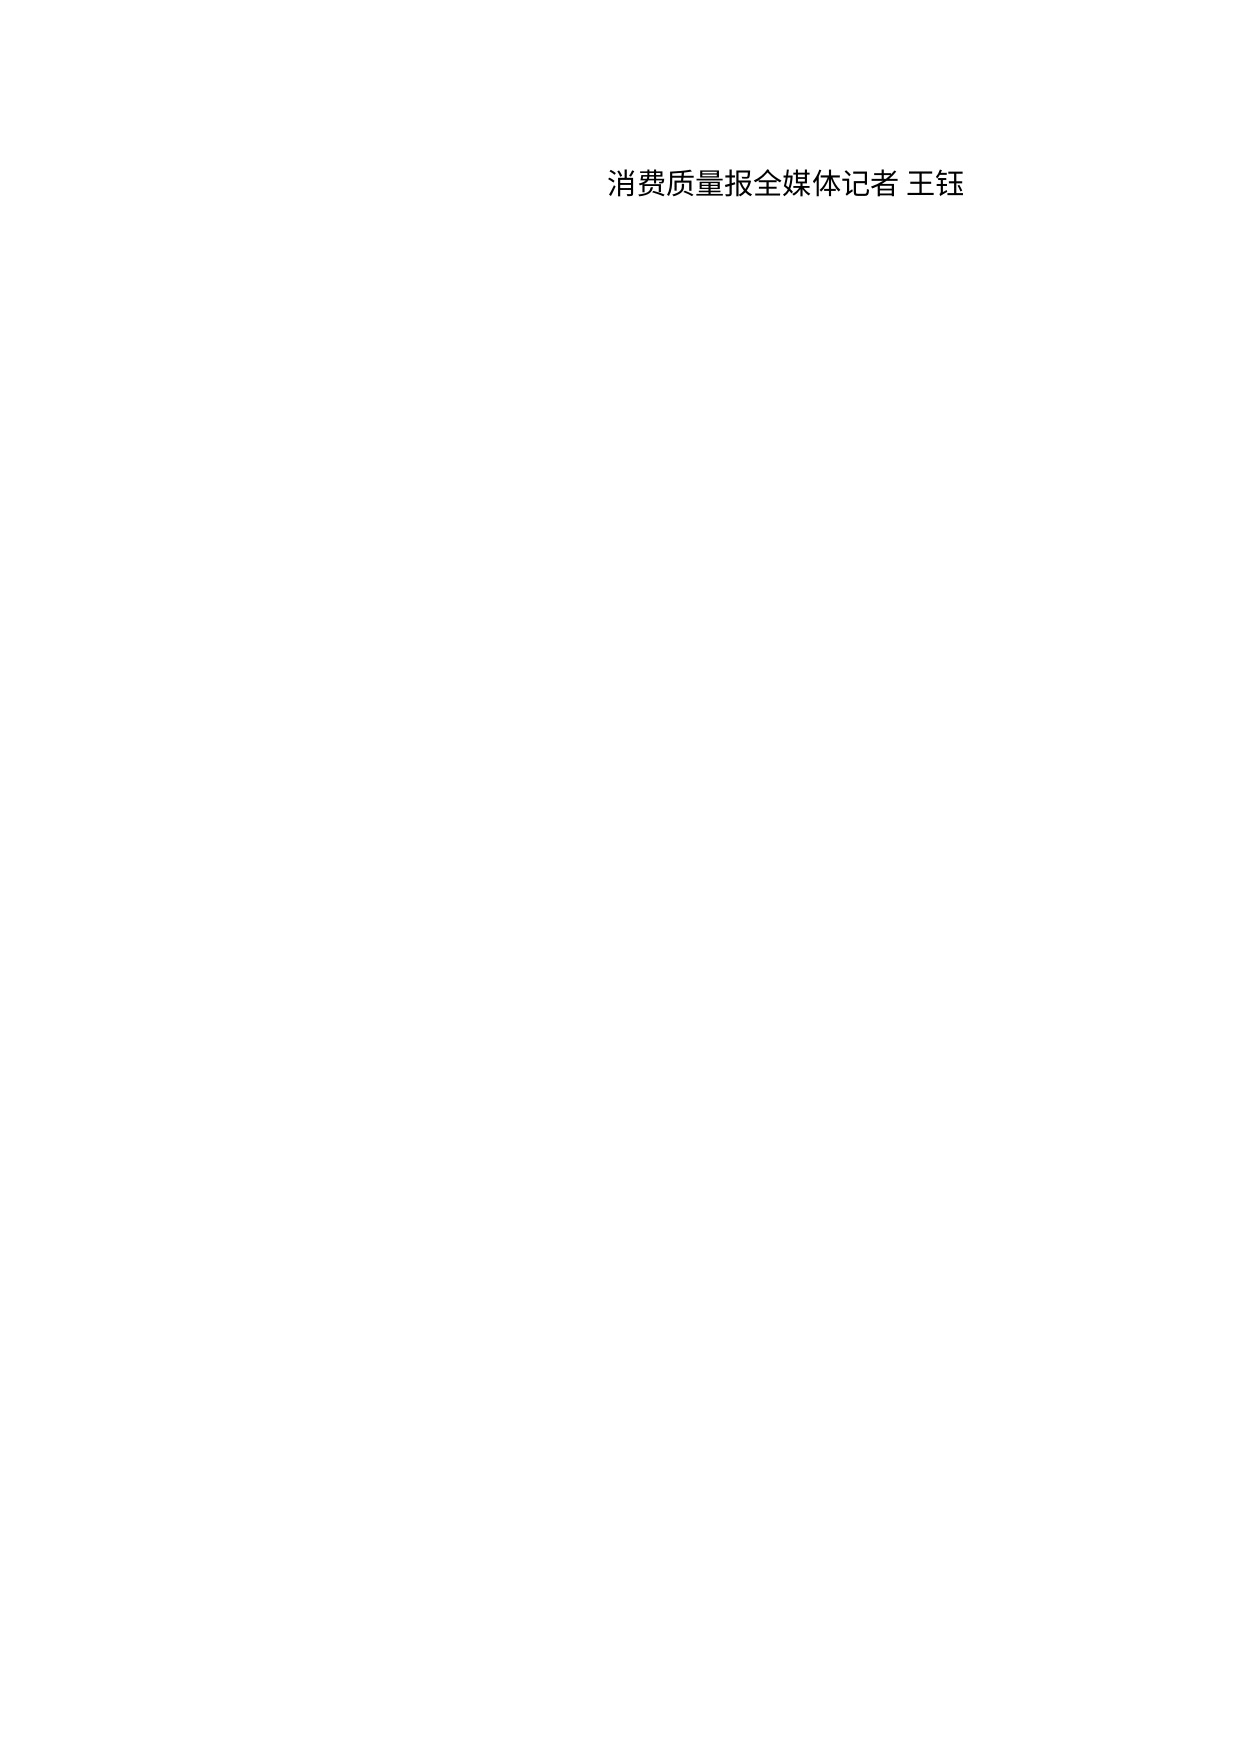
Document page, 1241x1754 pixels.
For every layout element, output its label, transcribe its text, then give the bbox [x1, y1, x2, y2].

text 消费质量报全媒体记者 王钰 [118, 160, 1122, 203]
